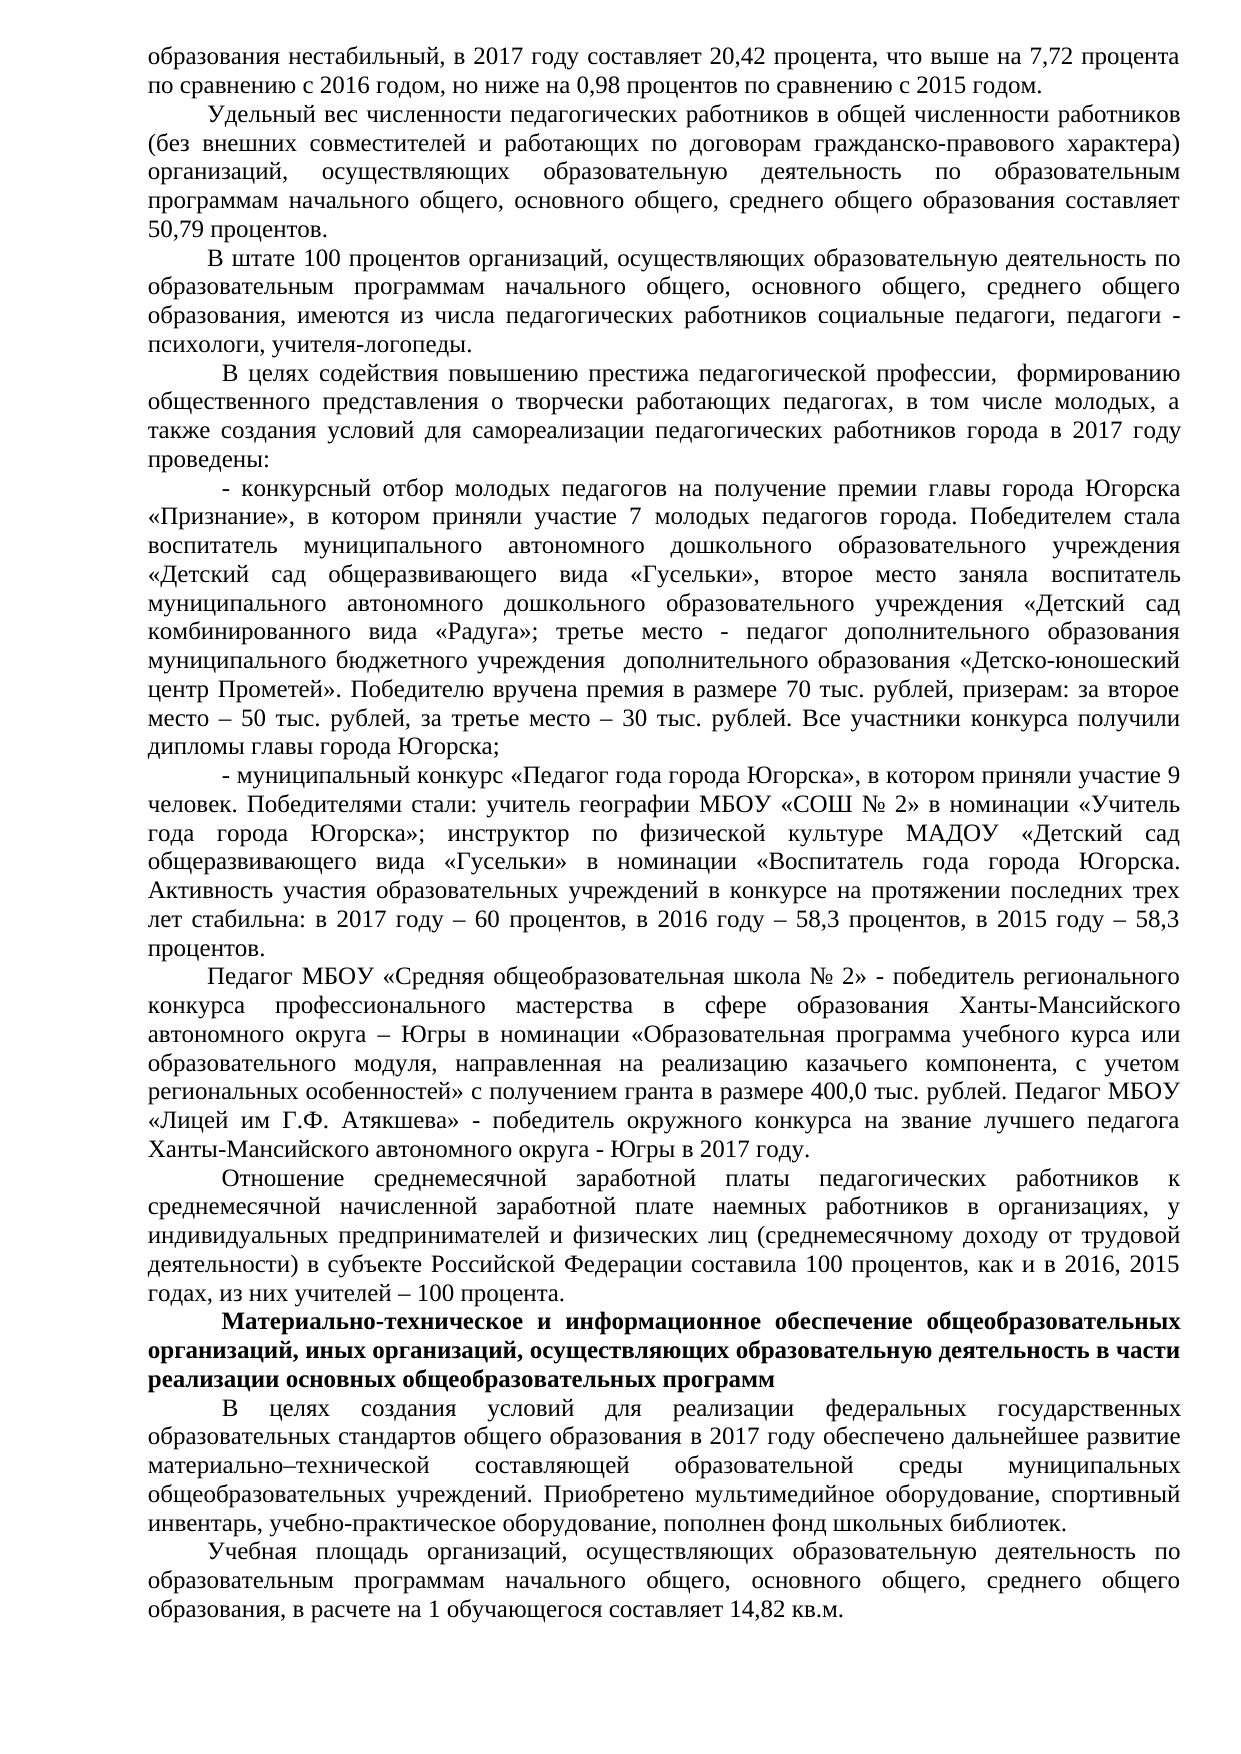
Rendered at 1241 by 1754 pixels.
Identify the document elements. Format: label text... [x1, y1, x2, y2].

text В целях создания условий для реализации федеральных государственных образовательных стандартов общего образования в 2017 году обеспечено дальнейшее развитие материально–технической составляющей образовательной среды муниципальных общеобразовательных учреждений. Приобретено мультимедийное оборудование, спортивный инвентарь, учебно-практическое оборудование, пополнен фонд школьных библиотек. [148, 1393, 1181, 1536]
text - конкурсный отбор молодых педагогов на получение премии главы города Югорска «Признание», в котором приняли участие 7 молодых педагогов города. Победителем стала воспитатель муниципального автономного дошкольного образовательного учреждения «Детский сад общеразвивающего вида «Гусельки», второе место заняла воспитатель муниципального автономного дошкольного образовательного учреждения «Детский сад комбинированного вида «Радуга»; третье место - педагог дополнительного образования муниципального бюджетного учреждения дополнительного образования «Детско-юношеский центр Прометей». Победителю вручена премия в размере 70 тыс. рублей, призерам: за второе место – 50 тыс. рублей, за третье место – 30 тыс. рублей. Все участники конкурса получили дипломы главы города Югорска; [148, 473, 1181, 760]
text Удельный вес численности педагогических работников в общей численности работников (без внешних совместителей и работающих по договорам гражданско-правового характера) организаций, осуществляющих образовательную деятельность по образовательным программам начального общего, основного общего, среднего общего образования составляет 50,79 процентов. [148, 99, 1181, 243]
text В штате 100 процентов организаций, осуществляющих образовательную деятельность по образовательным программам начального общего, основного общего, среднего общего образования, имеются из числа педагогических работников социальные педагоги, педагоги - психологи, учителя-логопеды. [148, 243, 1181, 358]
text Материально-техническое и информационное обеспечение общеобразовательных организаций, иных организаций, осуществляющих образовательную деятельность в части реализации основных общеобразовательных программ [148, 1306, 1181, 1393]
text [148, 41, 1181, 99]
text Отношение среднемесячной заработной платы педагогических работников к среднемесячной начисленной заработной плате наемных работников в организациях, у индивидуальных предпринимателей и физических лиц (среднемесячному доходу от трудовой деятельности) в субъекте Российской Федерации составила 100 процентов, как и в 2016, 2015 годах, из них учителей – 100 процента. [148, 1163, 1181, 1306]
text В целях содействия повышению престижа педагогической профессии, формированию общественного представления о творчески работающих педагогах, в том числе молодых, а также создания условий для самореализации педагогических работников города в 2017 году проведены: [148, 358, 1181, 473]
text - муниципальный конкурс «Педагог года города Югорска», в котором приняли участие 9 человек. Победителями стали: учитель географии МБОУ «СОШ № 2» в номинации «Учитель года города Югорска»; инструктор по физической культуре МАДОУ «Детский сад общеразвивающего вида «Гусельки» в номинации «Воспитатель года города Югорска. Активность участия образовательных учреждений в конкурсе на протяжении последних трех лет стабильна: в 2017 году – 60 процентов, в 2016 году – 58,3 процентов, в 2015 году – 58,3 процентов. [148, 760, 1181, 961]
text Учебная площадь организаций, осуществляющих образовательную деятельность по образовательным программам начального общего, основного общего, среднего общего образования, в расчете на 1 обучающегося составляет 14,82 кв.м. [148, 1536, 1181, 1623]
text Педагог МБОУ «Средняя общеобразовательная школа № 2» - победитель регионального конкурса профессионального мастерства в сфере образования Ханты-Мансийского автономного округа – Югры в номинации «Образовательная программа учебного курса или образовательного модуля, направленная на реализацию казачьего компонента, с учетом региональных особенностей» с получением гранта в размере 400,0 тыс. рублей. Педагог МБОУ «Лицей им Г.Ф. Атякшева» - победитель окружного конкурса на звание лучшего педагога Ханты-Мансийского автономного округа - Югры в 2017 году. [148, 961, 1181, 1163]
